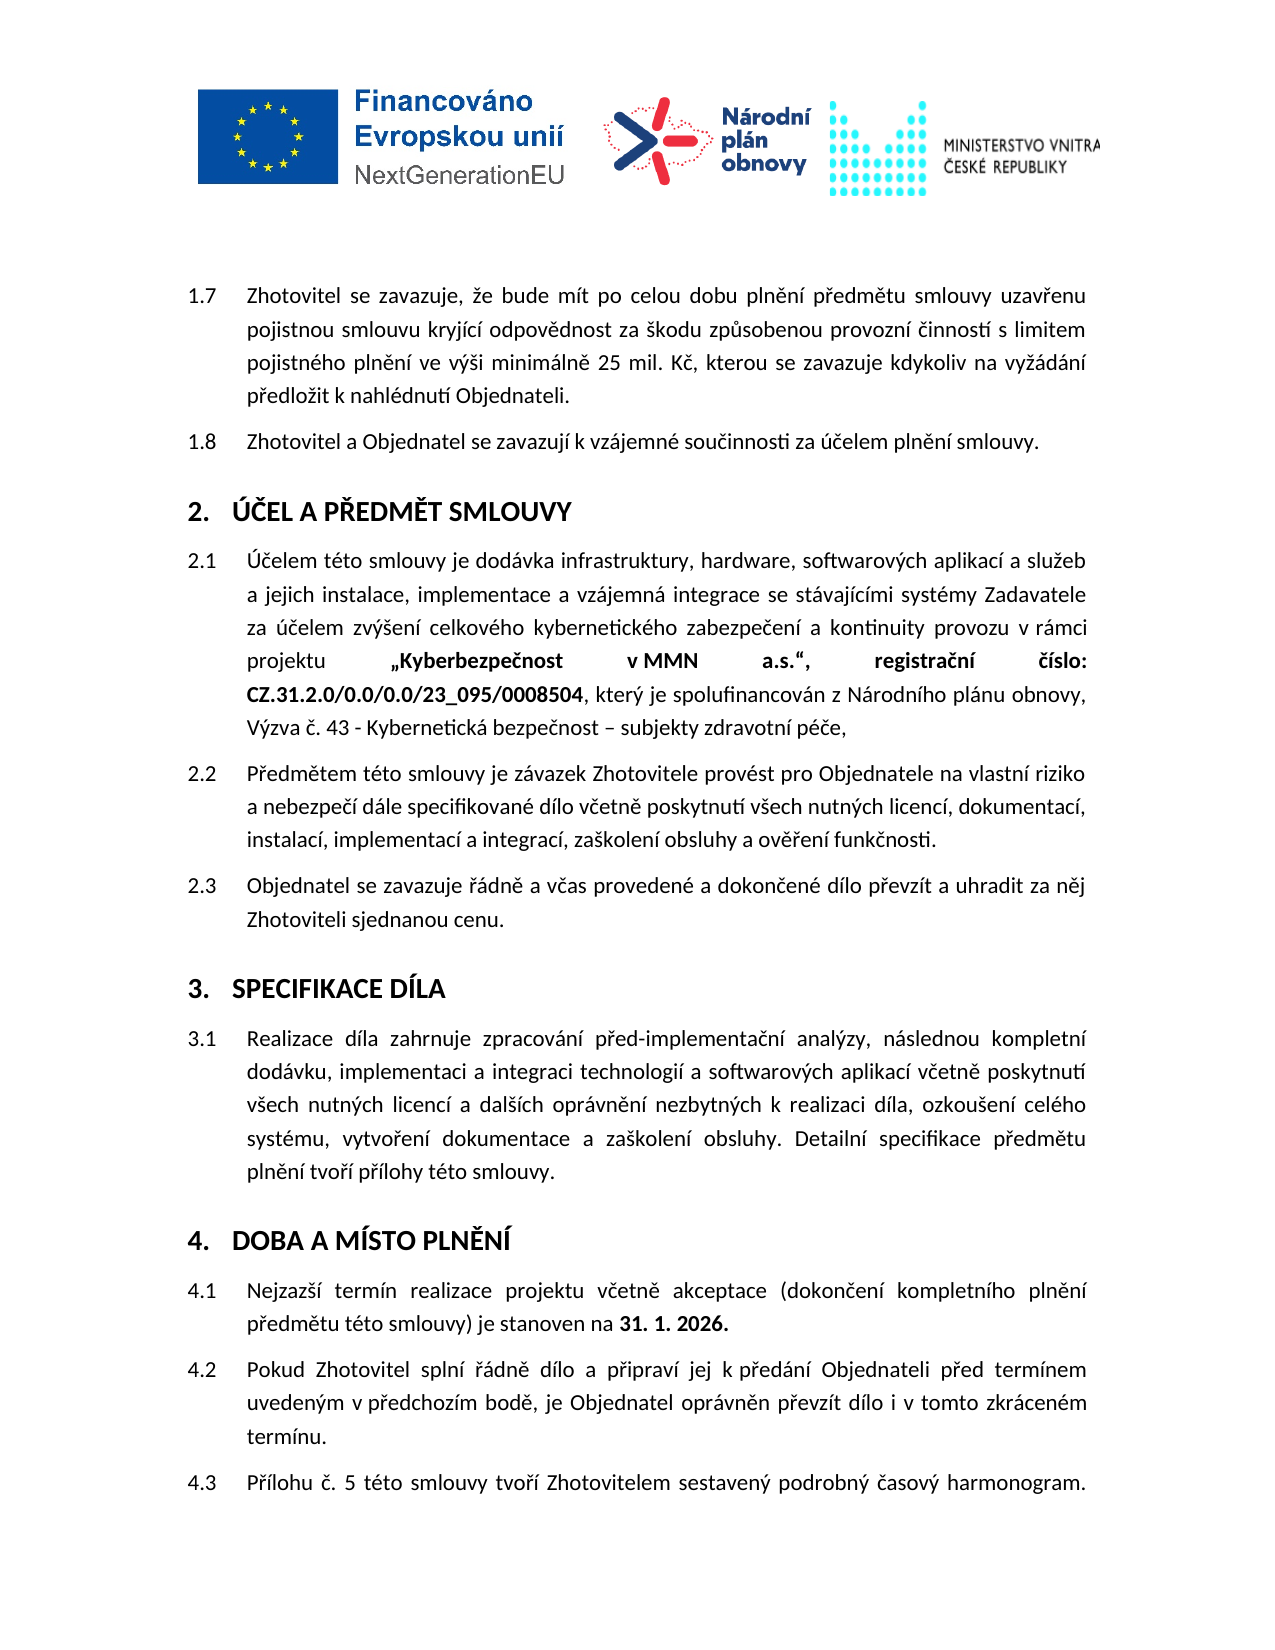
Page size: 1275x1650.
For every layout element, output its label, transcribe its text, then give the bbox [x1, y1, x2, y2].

text Nejzazší termín realizace projektu včetně akceptace (dokončení kompletního plnění předmětu této smlouvy) je stanoven na 31. 1. 2026. [187, 1271, 1087, 1337]
text DOBA A MÍSTO PLNĚNÍ [187, 1222, 1087, 1258]
text Zhotovitel a Objednatel se zavazují k vzájemné součinnosti za účelem plnění smlouvy. [187, 422, 1087, 455]
text Pokud Zhotovitel splní řádně dílo a připraví jej k předání Objednateli před termínem uvedeným v předchozím bodě, je Objednatel oprávněn převzít dílo i v tomto zkráceném termínu. [187, 1350, 1087, 1450]
text Účelem této smlouvy je dodávka infrastruktury, hardware, softwarových aplikací a služeb a jejich instalace, implementace a vzájemná integrace se stávajícími systémy Zadavatele za účelem zvýšení celkového kybernetického zabezpečení a kontinuity provozu v rámci projektu „Kyberbezpečnost v MMN a.s.“, registrační číslo: CZ.31.2.0/0.0/0.0/23_095/0008504, který je spolufinancován z Národního plánu obnovy, Výzva č. 43 - Kybernetická bezpečnost – subjekty zdravotní péče, [187, 541, 1087, 741]
picture [187, 75, 830, 196]
text SPECIFIKACE DÍLA [187, 970, 1087, 1006]
text Předmětem této smlouvy je závazek Zhotovitele provést pro Objednatele na vlastní riziko a nebezpečí dále specifikované dílo včetně poskytnutí všech nutných licencí, dokumentací, instalací, implementací a integrací, zaškolení obsluhy a ověření funkčnosti. [187, 753, 1087, 853]
text Realizace díla zahrnuje zpracování před-implementační analýzy, následnou kompletní dodávku, implementaci a integraci technologií a softwarových aplikací včetně poskytnutí všech nutných licencí a dalších oprávnění nezbytných k realizaci díla, ozkoušení celého systému, vytvoření dokumentace a zaškolení obsluhy. Detailní specifikace předmětu plnění tvoří přílohy této smlouvy. [187, 1018, 1087, 1185]
text Zhotovitel se zavazuje, že bude mít po celou dobu plnění předmětu smlouvy uzavřenu pojistnou smlouvu kryjící odpovědnost za škodu způsobenou provozní činností s limitem pojistného plnění ve výši minimálně 25 mil. Kč, kterou se zavazuje kdykoliv na vyžádání předložit k nahlédnutí Objednateli. [187, 276, 1087, 409]
text ÚČEL A PŘEDMĚT SMLOUVY [187, 493, 1087, 528]
text Objednatel se zavazuje řádně a včas provedené a dokončené dílo převzít a uhradit za něj Zhotoviteli sjednanou cenu. [187, 866, 1087, 933]
